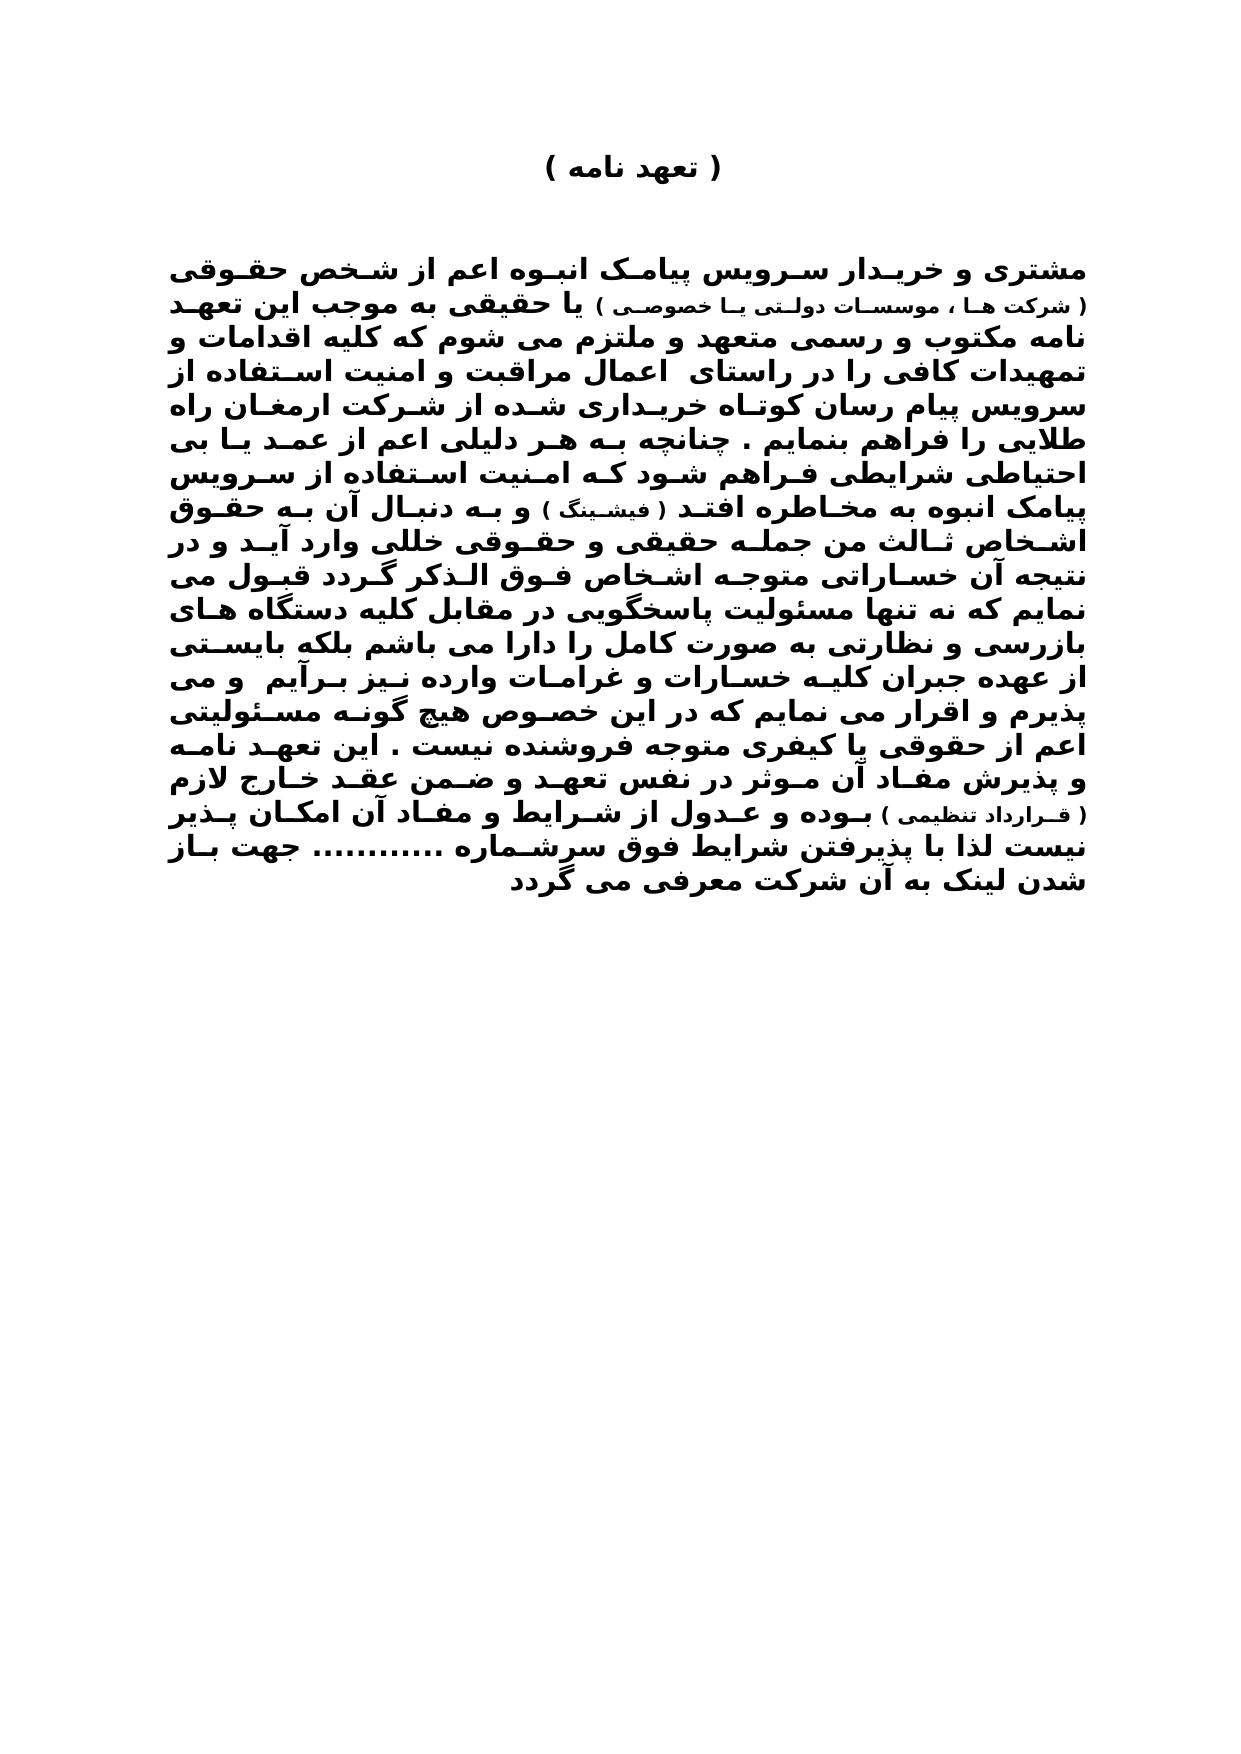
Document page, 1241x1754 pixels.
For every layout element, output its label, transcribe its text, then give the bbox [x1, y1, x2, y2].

text ( تعهد نامه ) [169, 150, 1087, 184]
text مشتری و خریدار سرویس پیامک انبوه اعم از شخص حقوقی ( شرکت ها ، موسسات دولتی یا خصوصی ) یا حقیقی به موجب این تعهد نامه مکتوب و رسمی متعهد و ملتزم می شوم که کلیه اقدامات و تمهیدات کافی را در راستای اعمال مراقبت و امنیت استفاده از سرویس پیام رسان کوتاه خریداری شده از شرکت ارمغان راه طلایی را فراهم بنمایم . چنانچه به هر دلیلی اعم از عمد یا بی احتیاطی شرایطی فراهم شود که امنیت استفاده از سرویس پیامک انبوه به مخاطره افتد ( فیشینگ ) و به دنبال آن به حقوق اشخاص ثالث من جمله حقیقی و حقوقی خللی وارد آید و در نتیجه آن خساراتی متوجه اشخاص فوق الذکر گردد قبول می نمایم که نه تنها مسئولیت پاسخگویی در مقابل کلیه دستگاه های بازرسی و نظارتی به صورت کامل را دارا می باشم بلکه بایستی از عهده جبران کلیه خسارات و غرامات وارده نیز برآیم و می پذیرم و اقرار می نمایم که در این خصوص هیچ گونه مسئولیتی اعم از حقوقی یا کیفری متوجه فروشنده نیست . این تعهد نامه و پذیرش مفاد آن موثر در نفس تعهد و ضمن عقد خارج لازم ( قرارداد تنظیمی ) بوده و عدول از شرایط و مفاد آن امکان پذیر نیست لذا با پذیرفتن شرایط فوق سرشماره ............ جهت باز شدن لینک به آن شرکت معرفی می گردد [169, 252, 1087, 898]
